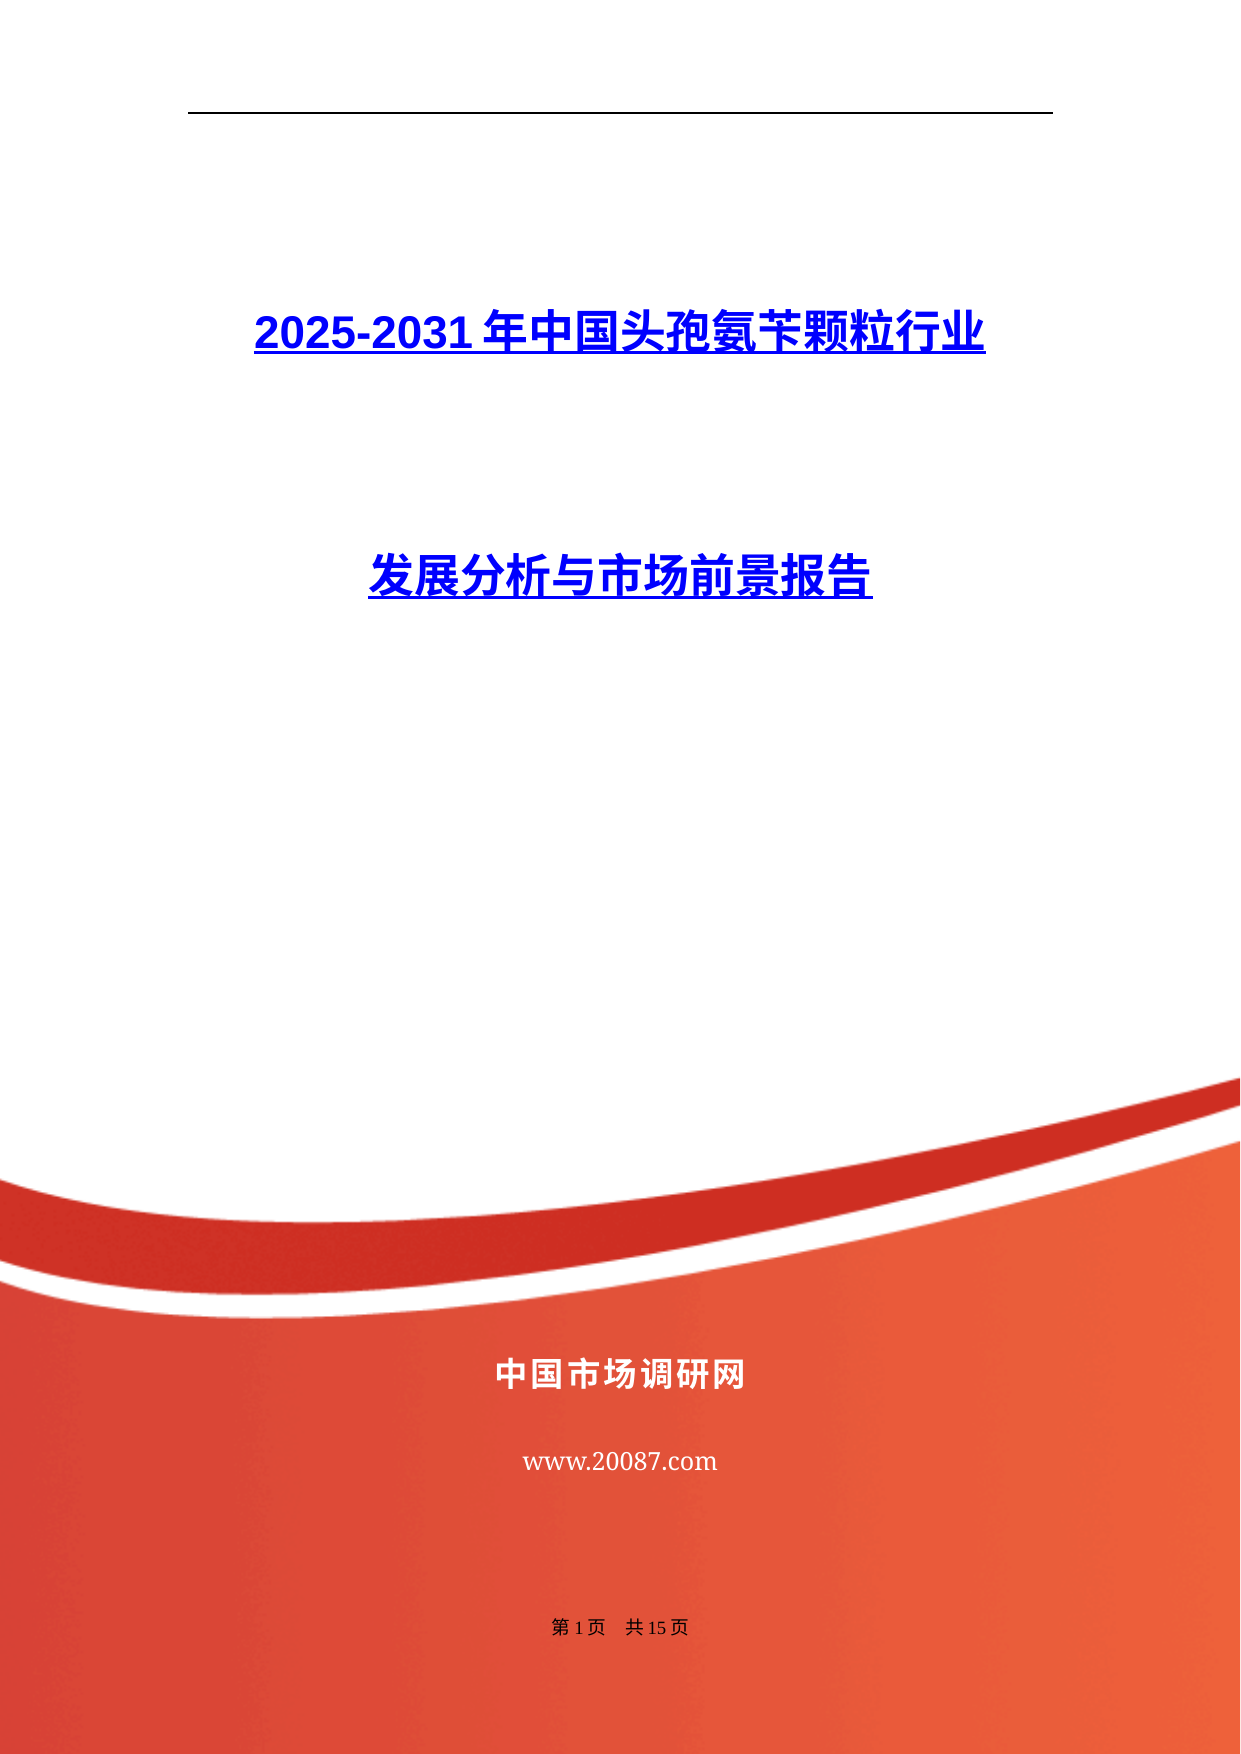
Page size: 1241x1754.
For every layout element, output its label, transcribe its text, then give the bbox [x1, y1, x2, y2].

picture [0, 1006, 1241, 1754]
text www.20087.com [187, 1428, 1053, 1493]
table_header 2025-2031年中国头孢氨苄颗粒行业发展分析与市场前景报告 [188, 207, 1053, 773]
subtitle 中国市场调研网 [187, 1339, 1053, 1404]
